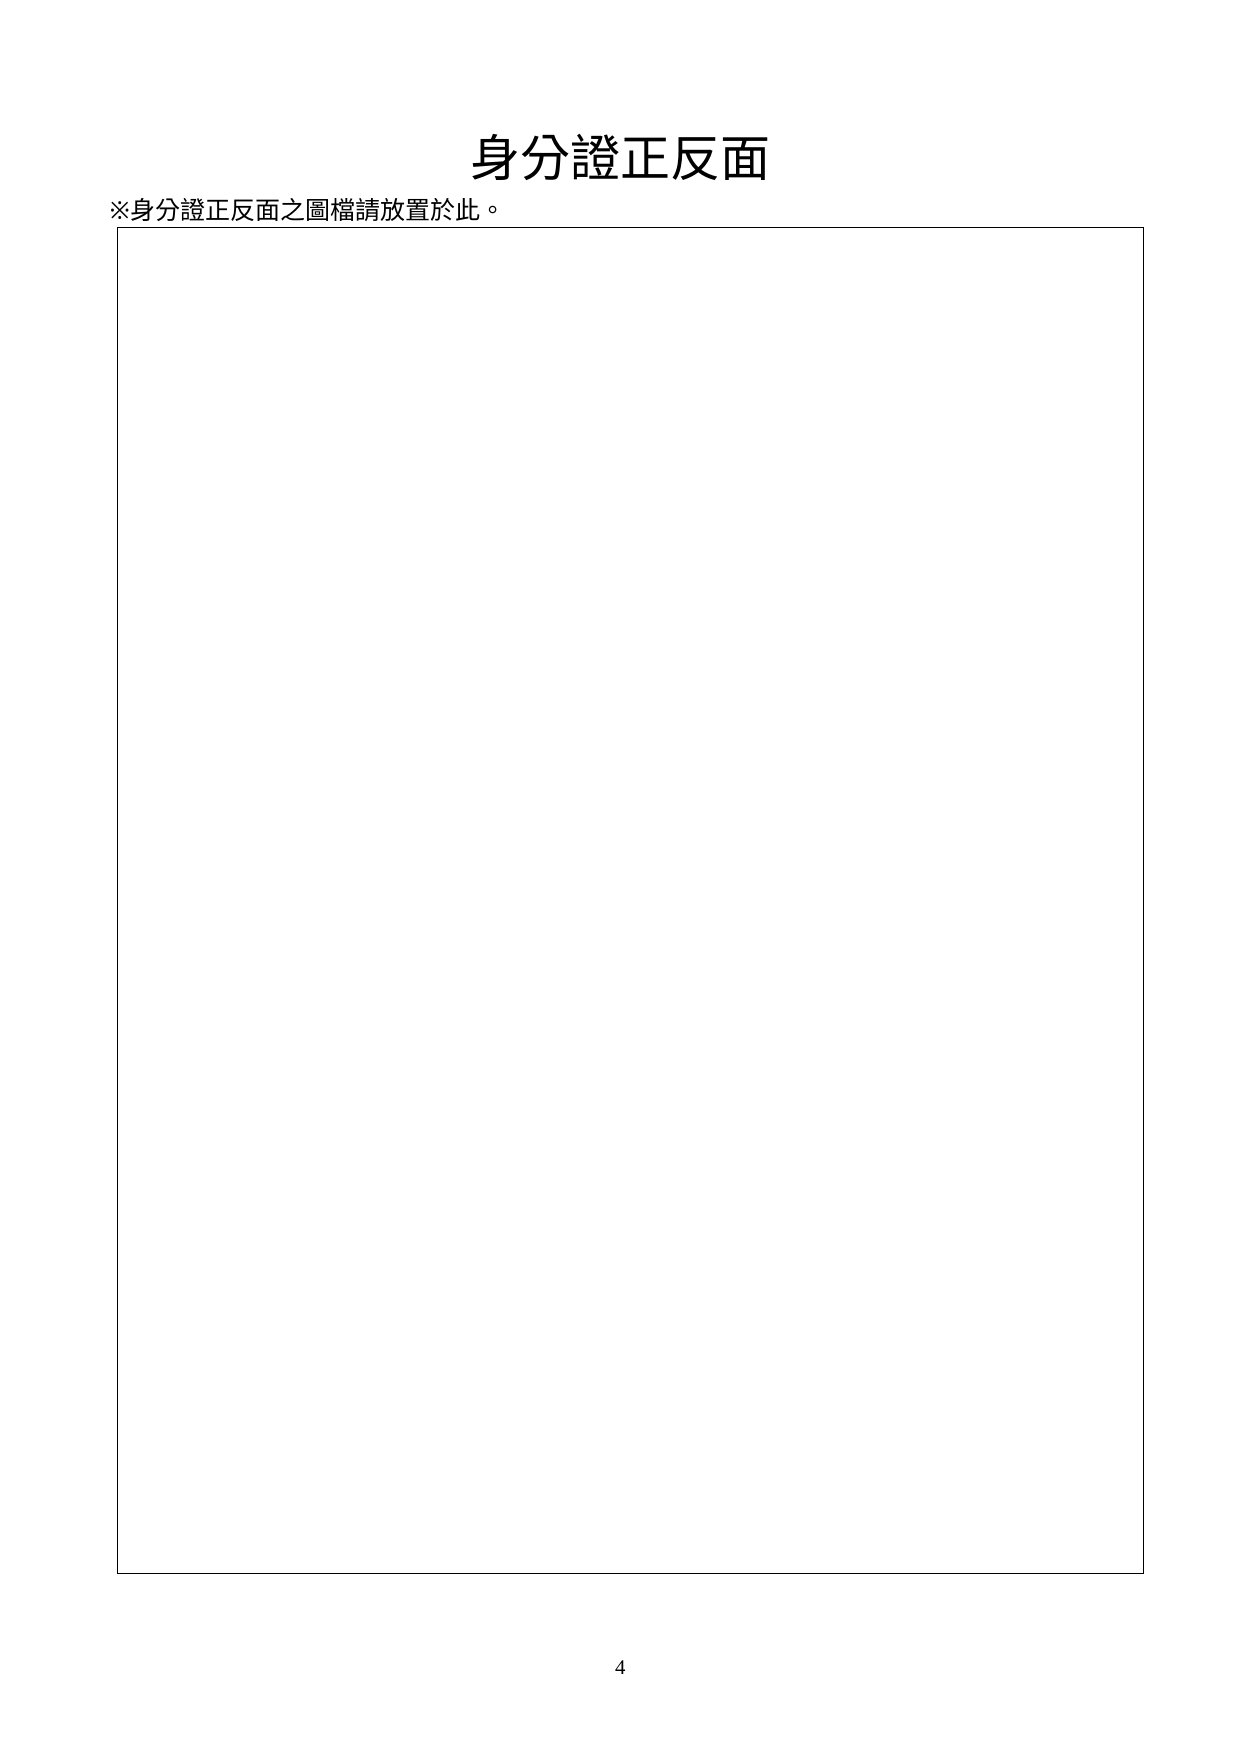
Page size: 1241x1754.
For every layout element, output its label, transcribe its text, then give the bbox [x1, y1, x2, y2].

table_header [118, 228, 1143, 1572]
text ※身分證正反面之圖檔請放置於此。 [109, 191, 1122, 227]
text 身分證正反面 [118, 118, 1122, 191]
